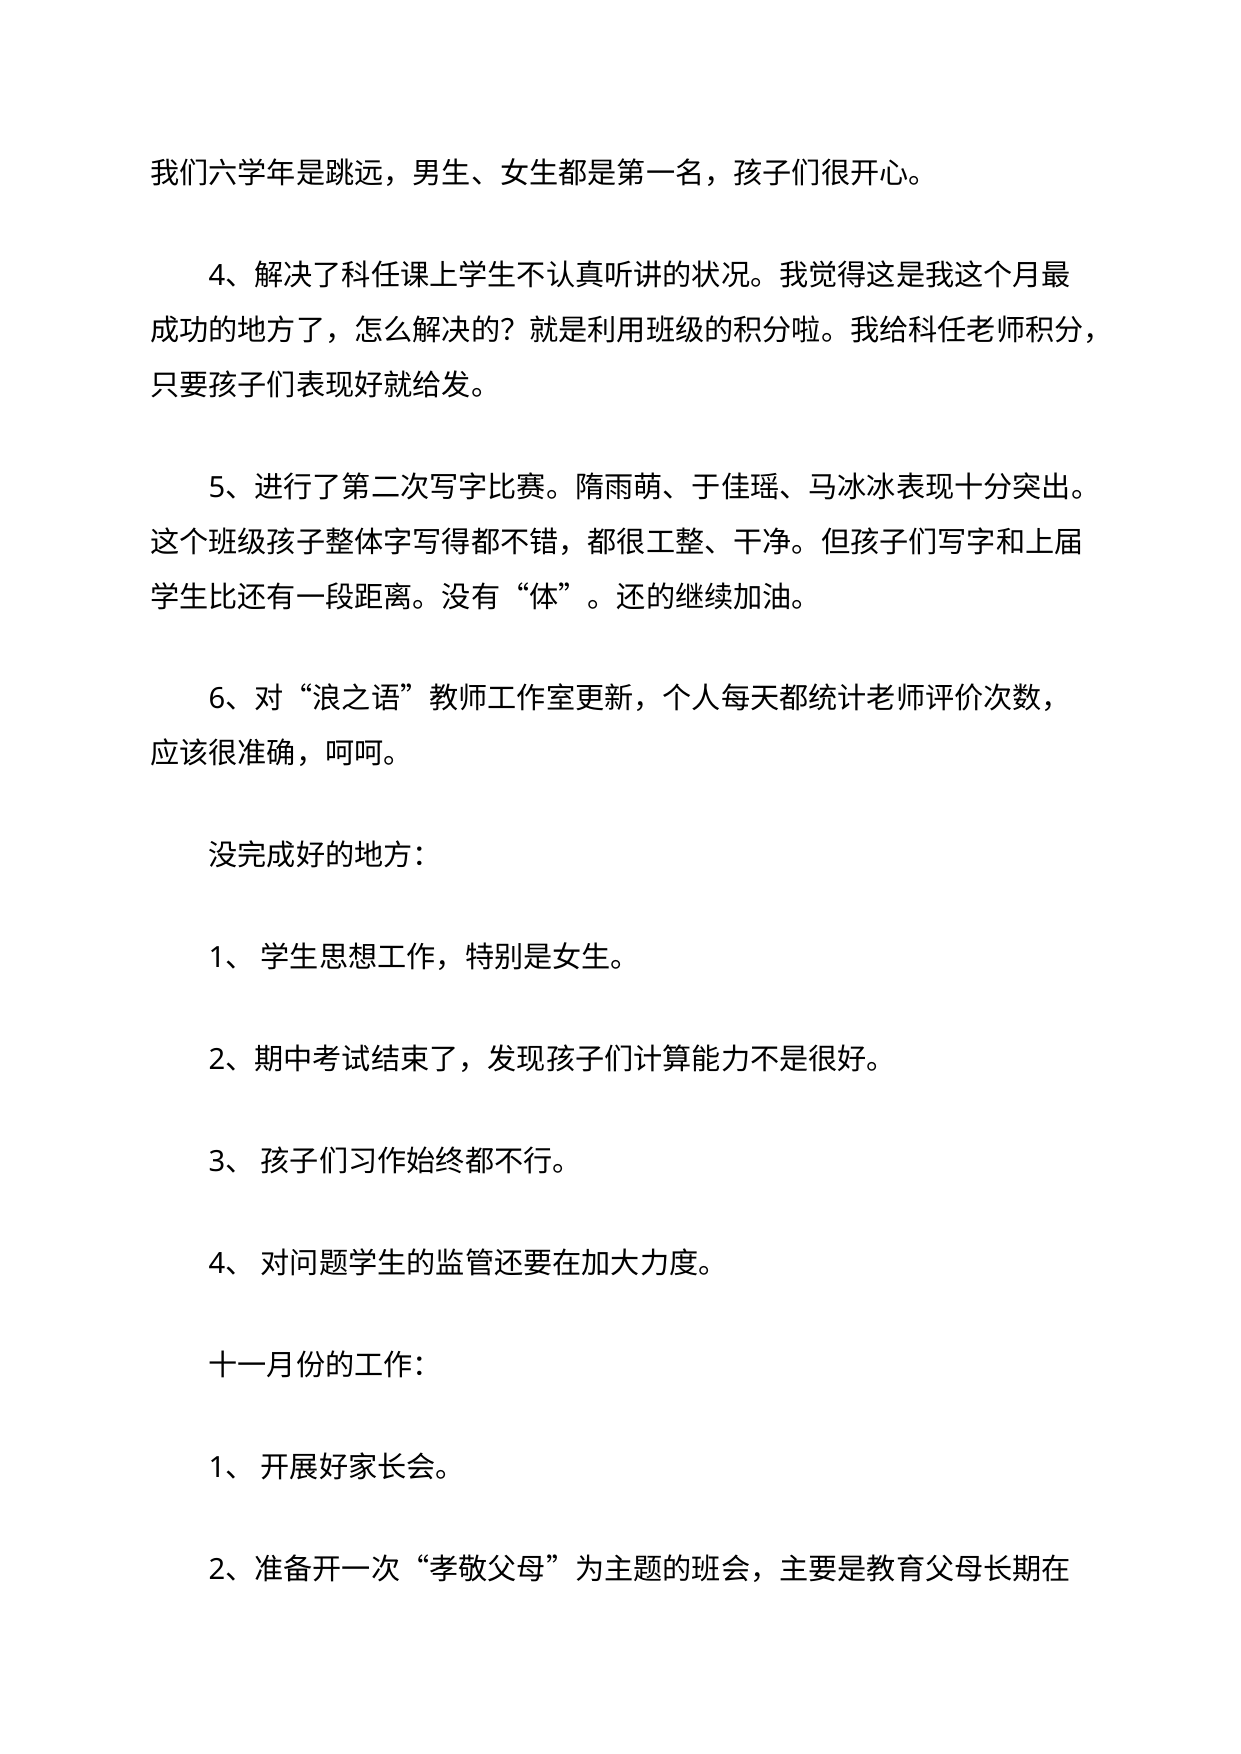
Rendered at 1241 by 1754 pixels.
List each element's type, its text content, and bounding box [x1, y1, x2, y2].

text 4、 对问题学生的监管还要在加大力度。 [150, 1239, 1090, 1282]
text 1、 学生思想工作，特别是女生。 [150, 934, 1090, 976]
text 3、 孩子们习作始终都不行。 [150, 1138, 1090, 1180]
text 没完成好的地方： [150, 832, 1090, 874]
text 4、解决了科任课上学生不认真听讲的状况。我觉得这是我这个月最成功的地方了，怎么解决的？就是利用班级的积分啦。我给科任老师积分，只要孩子们表现好就给发。 [150, 252, 1090, 404]
text 十一月份的工作： [150, 1342, 1090, 1384]
text 2、期中考试结束了，发现孩子们计算能力不是很好。 [150, 1036, 1090, 1078]
text 1、 开展好家长会。 [150, 1443, 1090, 1486]
text 6、对“浪之语”教师工作室更新，个人每天都统计老师评价次数，应该很准确，呵呵。 [150, 675, 1090, 772]
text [150, 1545, 1090, 1588]
text 5、进行了第二次写字比赛。隋雨萌、于佳瑶、马冰冰表现十分突出。这个班级孩子整体字写得都不错，都很工整、干净。但孩子们写字和上届学生比还有一段距离。没有“体”。还的继续加油。 [150, 463, 1090, 616]
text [150, 150, 1090, 192]
